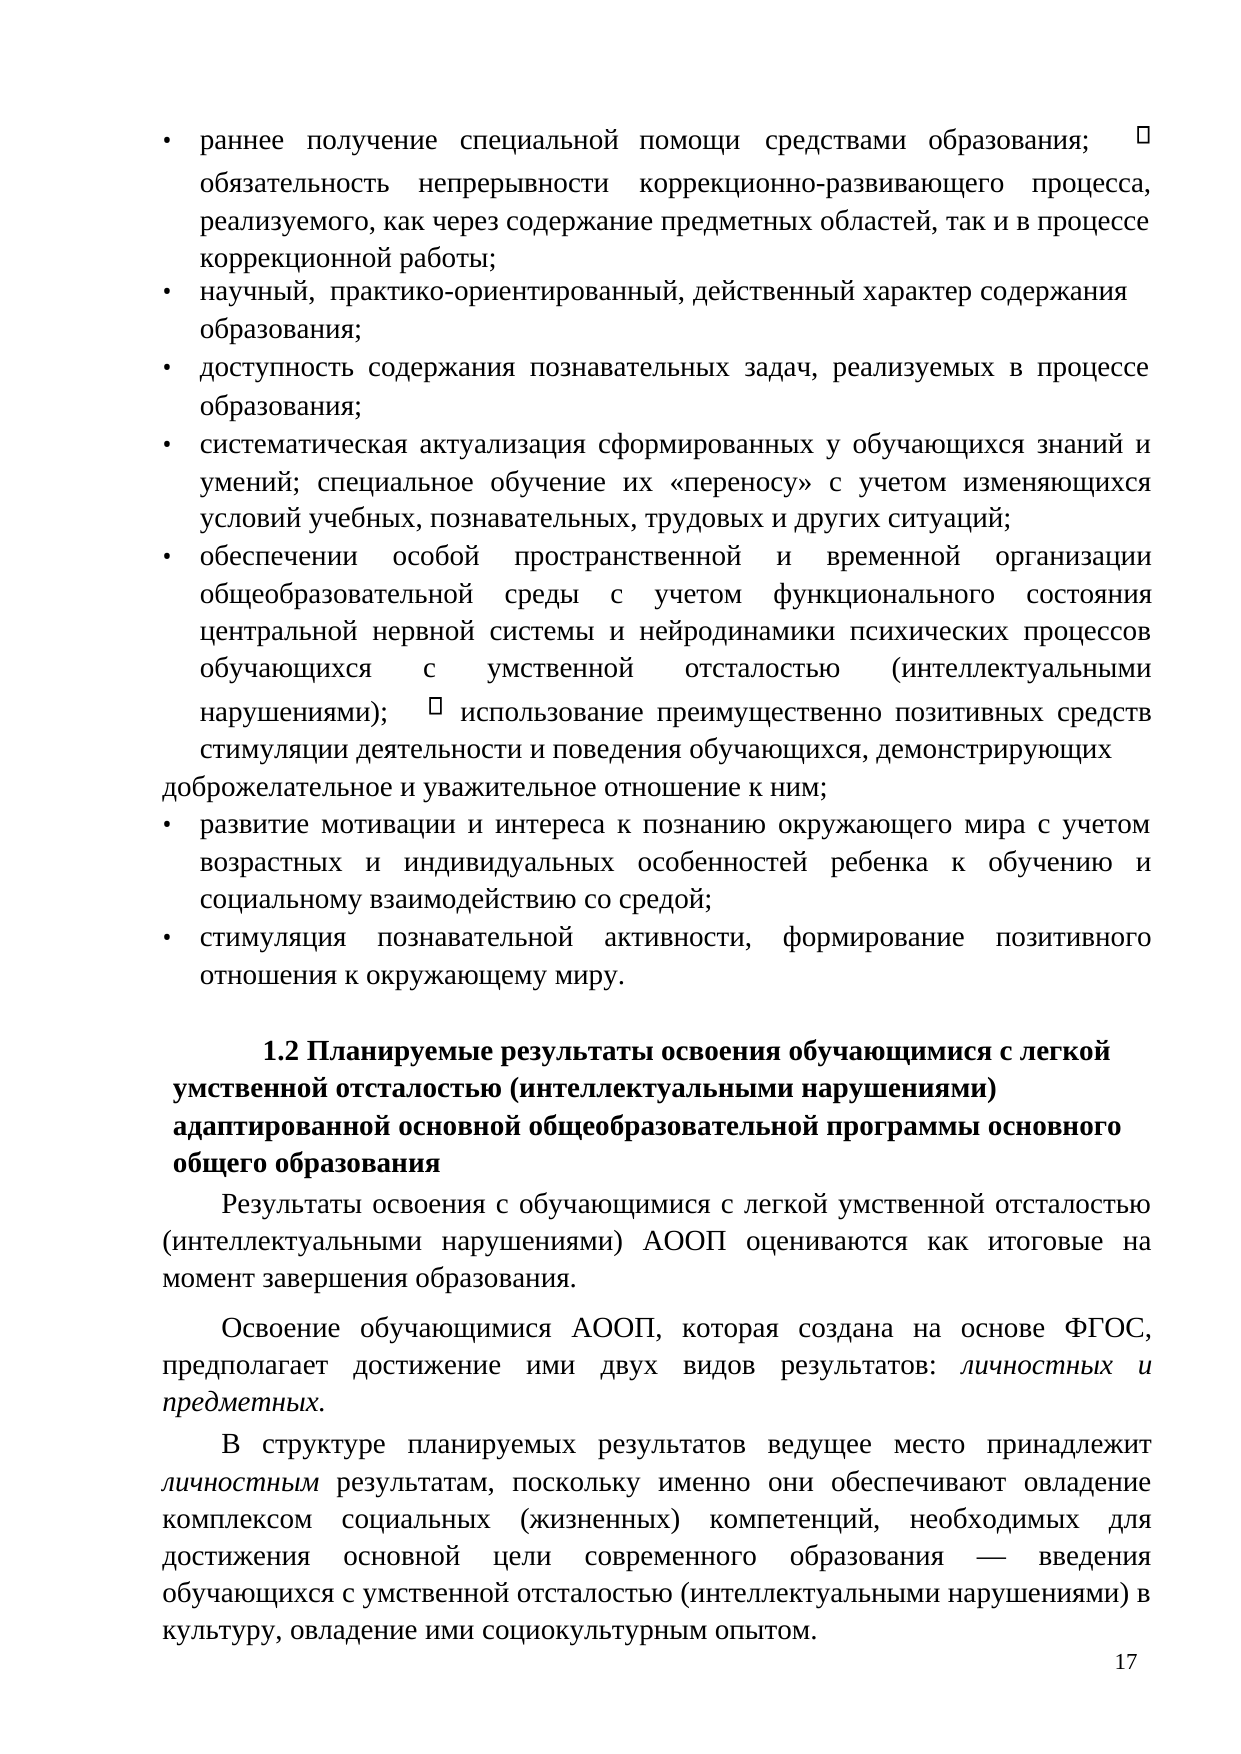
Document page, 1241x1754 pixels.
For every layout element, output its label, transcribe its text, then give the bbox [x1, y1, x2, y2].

subtitle Планируемые результаты освоения обучающимися с легкой умственной отсталостью (интеллектуальными нарушениями) адаптированной основной общеобразовательной программы основного общего образования [173, 1033, 1220, 1178]
text В структуре планируемых результатов ведущее место принадлежит личностным результатам, поскольку именно они обеспечивают овладение комплексом социальных (жизненных) компетенций, необходимых для достижения основной цели современного образования ― введения обучающихся с умственной отсталостью (интеллектуальными нарушениями) в культуру, овладение ими социокультурным опытом. [162, 1426, 1152, 1646]
list научный, практико-ориентированный, действенный характер содержания образования; [162, 273, 1152, 345]
list систематическая актуализация сформированных у обучающихся знаний и умений; специальное обучение их «переносу» с учетом изменяющихся условий учебных, познавательных, трудовых и других ситуаций; [162, 426, 1152, 534]
list обеспечении особой пространственной и временной организации общеобразовательной среды с учетом функционального состояния центральной нервной системы и нейродинамики психических процессов обучающихся с умственной отсталостью (интеллектуальными нарушениями); использование преимущественно позитивных средств стимуляции деятельности и поведения обучающихся, демонстрирующих [162, 538, 1152, 764]
text Освоение обучающимися АООП, которая создана на основе ФГОС, предполагает достижение ими двух видов результатов: личностных и предметных. [162, 1310, 1152, 1418]
picture [1136, 116, 1168, 150]
list развитие мотивации и интереса к познанию окружающего мира с учетом возрастных и индивидуальных особенностей ребенка к обучению и социальному взаимодействию со средой; [162, 807, 1151, 915]
text Результаты освоения с обучающимися с легкой умственной отсталостью (интеллектуальными нарушениями) АООП оцениваются как итоговые на момент завершения образования. [162, 1186, 1151, 1294]
list доступность содержания познавательных задач, реализуемых в процессе образования; [162, 349, 1151, 421]
list раннее получение специальной помощи средствами образования; обязательность непрерывности коррекционно-развивающего процесса, реализуемого, как через содержание предметных областей, так и в процессе коррекционной работы; [162, 117, 1168, 269]
text доброжелательное и уважительное отношение к ним; [162, 769, 1232, 803]
list стимуляция познавательной активности, формирование позитивного отношения к окружающему миру. [162, 919, 1152, 991]
picture [427, 687, 461, 721]
